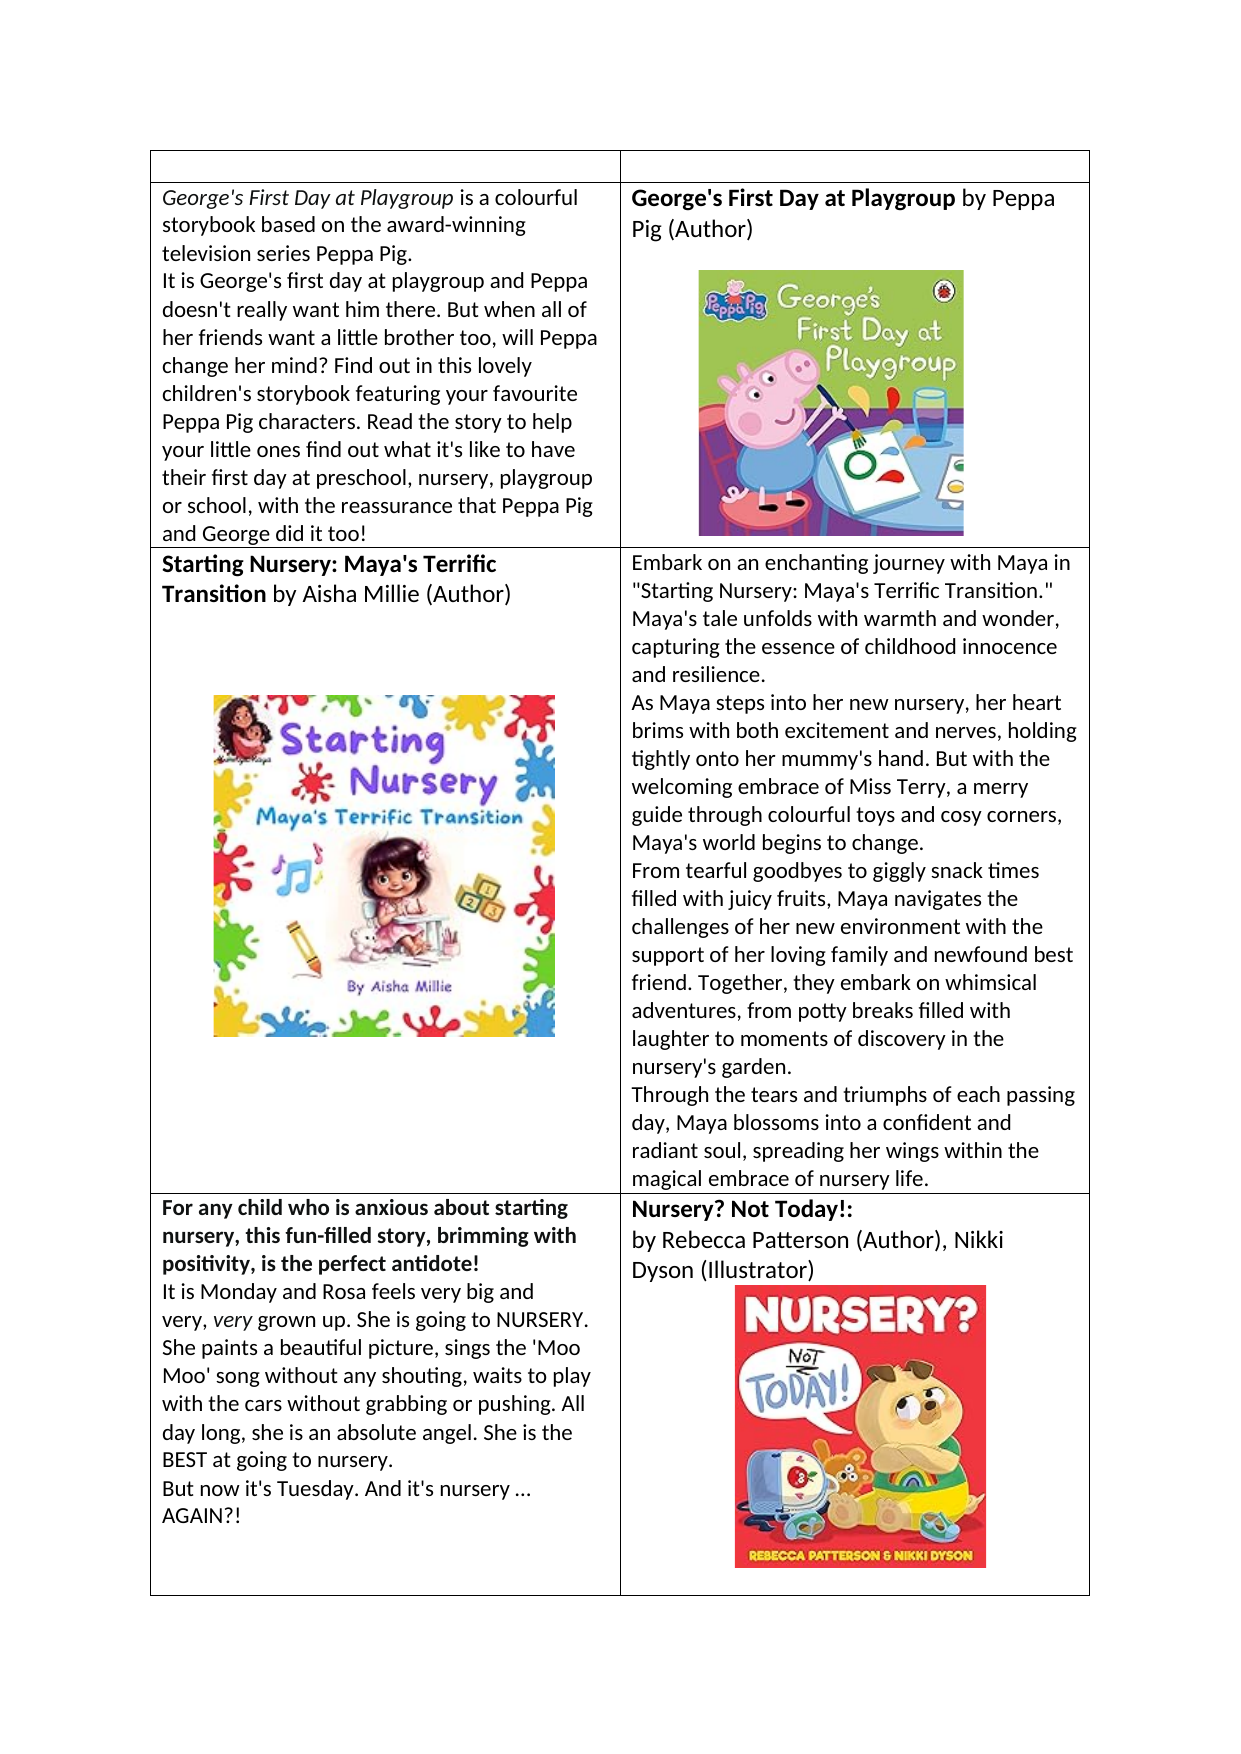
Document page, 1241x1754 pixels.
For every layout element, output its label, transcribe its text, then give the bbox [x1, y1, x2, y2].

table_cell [151, 151, 620, 182]
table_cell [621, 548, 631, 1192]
table_cell For any child who is anxious about starting nursery, this fun-filled story, brimming with positivity, is the perfect antidote! It is Monday and Rosa feels very big and very, very grown up. She is going to NURSERY. She paints a beautiful picture, sings the 'Moo Moo' song without any shouting, waits to play with the cars without grabbing or pushing. All day long, she is an absolute angel. She is the BEST at going to nursery. But now it's Tuesday. And it's nursery … AGAIN?! [151, 1194, 620, 1595]
table_cell George's First Day at Playgroup is a colourful storybook based on the award-winning television series Peppa Pig. It is George's first day at playgroup and Peppa doesn't really want him there. But when all of her friends want a little brother too, will Peppa change her mind? Find out in this lovely children's storybook featuring your favourite Peppa Pig characters. Read the story to help your little ones find out what it's like to have their first day at preschool, nursery, playgroup or school, with the reassurance that Peppa Pig and George did it too! [367, 183, 620, 547]
picture [734, 1285, 987, 1568]
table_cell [621, 151, 1089, 182]
table_cell Embark on an enchanting journey with Maya in "Starting Nursery: Maya's Terrific Transition." Maya's tale unfolds with warmth and wonder, capturing the essence of childhood innocence and resilience. As Maya steps into her new nursery, her heart brims with both excitement and nerves, holding tightly onto her mummy's hand. But with the welcoming embrace of Miss Terry, a merry guide through colourful toys and cosy corners, Maya's world begins to change. From tearful goodbyes to giggly snack times filled with juicy fruits, Maya navigates the challenges of her new environment with the support of her loving family and newfound best friend. Together, they embark on whimsical adventures, from potty breaks filled with laughter to moments of discovery in the nursery's garden. Through the tears and triumphs of each passing day, Maya blossoms into a confident and radiant soul, spreading her wings within the magical embrace of nursery life. [766, 548, 1089, 1192]
table_cell Starting Nursery: Maya's Terrific Transition by Aisha Millie (Author) [151, 548, 620, 1192]
table_cell George's First Day at Playgroup by Peppa Pig (Author) [621, 183, 1089, 547]
picture [698, 270, 964, 536]
picture [213, 695, 555, 1037]
table_cell Nursery? Not Today!: by Rebecca Patterson (Author), Nikki Dyson (Illustrator) [621, 1194, 1089, 1595]
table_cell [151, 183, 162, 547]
